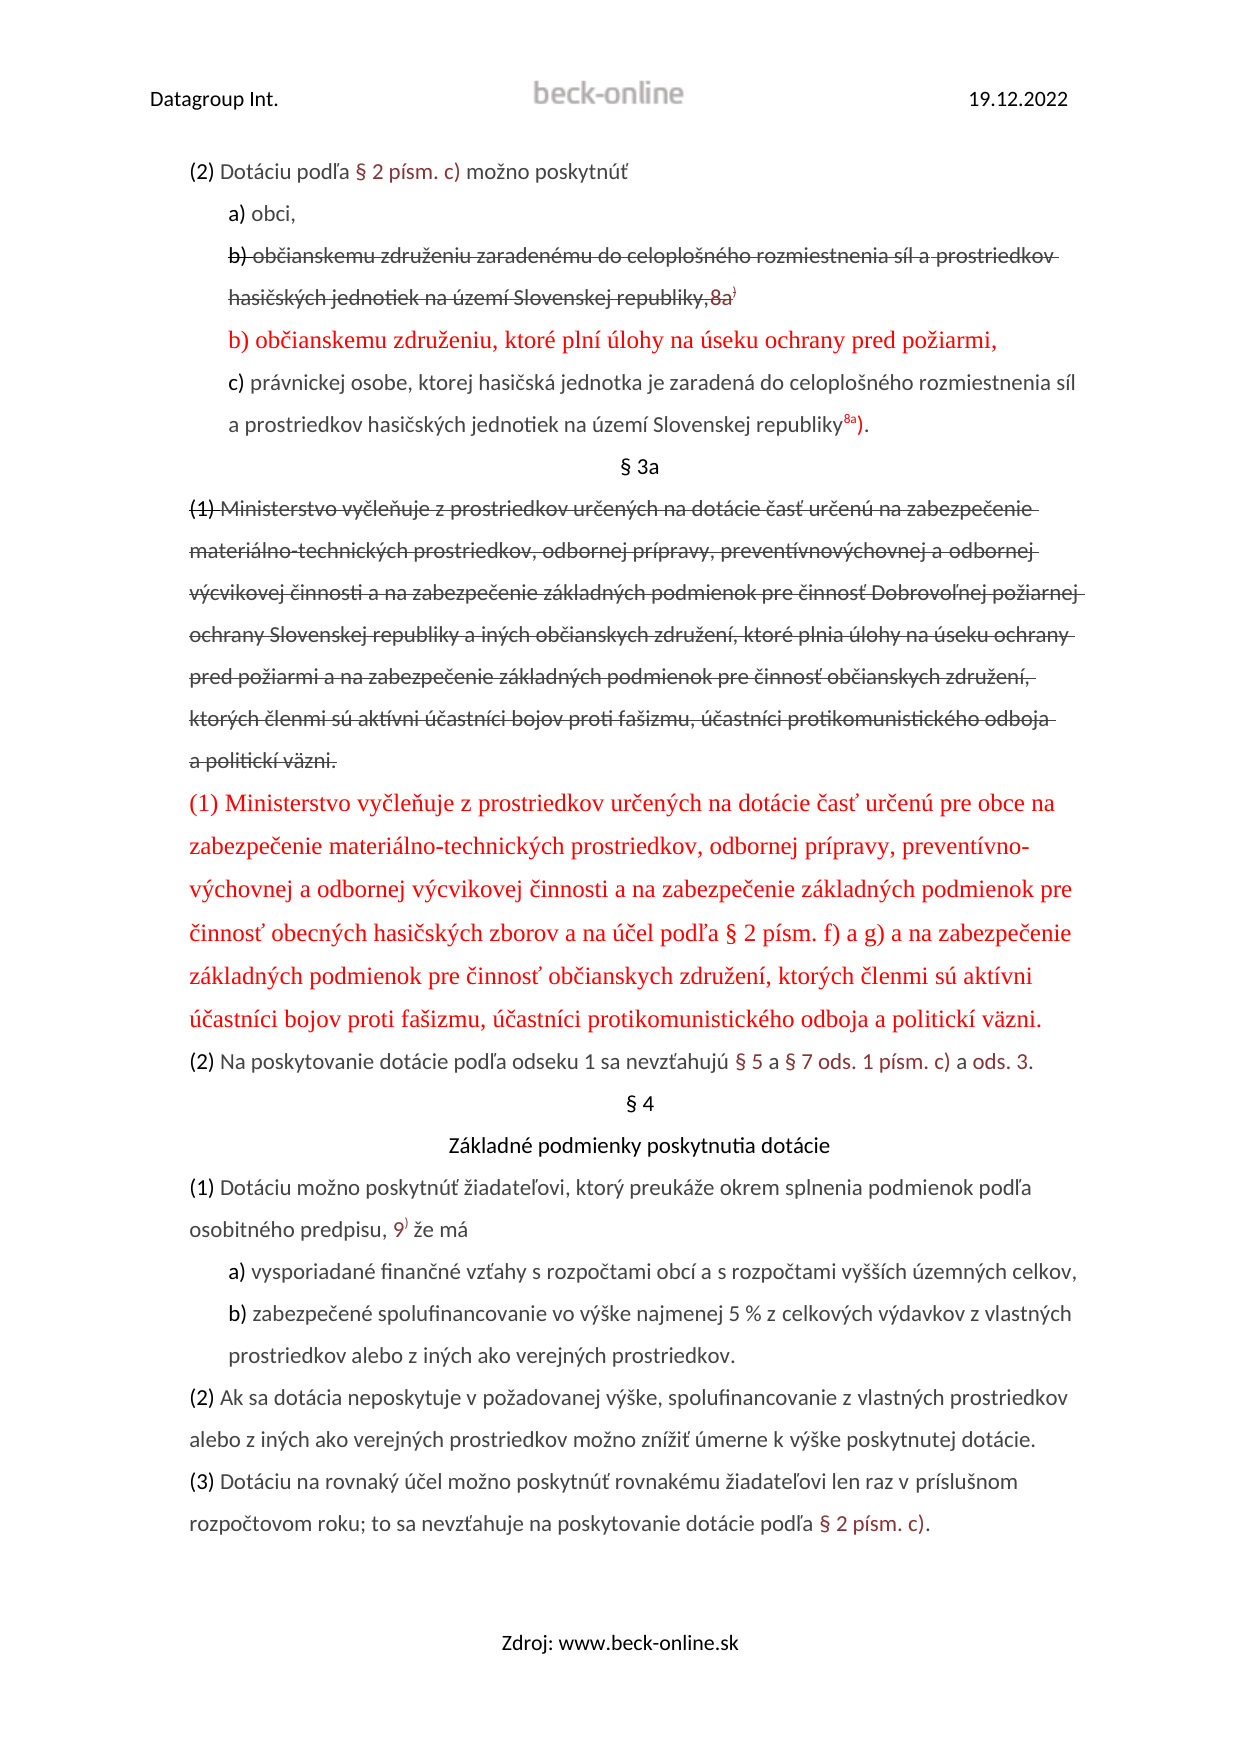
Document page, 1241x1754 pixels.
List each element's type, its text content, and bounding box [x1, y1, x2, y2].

text (2) Dotáciu podľa § 2 písm. c) možno poskytnúť [189, 157, 1090, 186]
text Základné podmienky poskytnutia dotácie [189, 1131, 1090, 1159]
text § 3a [189, 452, 1090, 481]
text b) občianskemu združeniu zaradenému do celoplošného rozmiestnenia síl a prostriedkov hasičských jednotiek na území Slovenskej republiky,8a) [228, 241, 1090, 311]
picture [528, 73, 690, 109]
text a) obci, [228, 199, 1090, 227]
text (1) Ministerstvo vyčleňuje z prostriedkov určených na dotácie časť určenú pre obce na zabezpečenie materiálno-technických prostriedkov, odbornej prípravy, preventívno-výchovnej a odbornej výcvikovej činnosti a na zabezpečenie základných podmienok pre činnosť obecných hasičských zborov a na účel podľa § 2 písm. f) a g) a na zabezpečenie základných podmienok pre činnosť občianskych združení, ktorých členmi sú aktívni účastníci bojov proti fašizmu, účastníci protikomunistického odboja a politickí väzni. [189, 788, 1090, 1033]
text (3) Dotáciu na rovnaký účel možno poskytnúť rovnakému žiadateľovi len raz v príslušnom rozpočtovom roku; to sa nevzťahuje na poskytovanie dotácie podľa § 2 písm. c). [189, 1467, 1090, 1537]
text b) zabezpečené spolufinancovanie vo výške najmenej 5 % z celkových výdavkov z vlastných prostriedkov alebo z iných ako verejných prostriedkov. [228, 1299, 1090, 1369]
text (1) Dotáciu možno poskytnúť žiadateľovi, ktorý preukáže okrem splnenia podmienok podľa osobitného predpisu, 9) že má [189, 1173, 1090, 1243]
text c) právnickej osobe, ktorej hasičská jednotka je zaradená do celoplošného rozmiestnenia síl a prostriedkov hasičských jednotiek na území Slovenskej republiky8a). [228, 368, 1090, 438]
text a) vysporiadané finančné vzťahy s rozpočtami obcí a s rozpočtami vyšších územných celkov, [228, 1257, 1090, 1285]
text § 4 [189, 1089, 1090, 1117]
text (1) Ministerstvo vyčleňuje z prostriedkov určených na dotácie časť určenú na zabezpečenie materiálno-technických prostriedkov, odbornej prípravy, preventívnovýchovnej a odbornej výcvikovej činnosti a na zabezpečenie základných podmienok pre činnosť Dobrovoľnej požiarnej ochrany Slovenskej republiky a iných občianskych združení, ktoré plnia úlohy na úseku ochrany pred požiarmi a na zabezpečenie základných podmienok pre činnosť občianskych združení, ktorých členmi sú aktívni účastníci bojov proti fašizmu, účastníci protikomunistického odboja a politickí väzni. [189, 494, 1090, 774]
text b) občianskemu združeniu, ktoré plní úlohy na úseku ochrany pred požiarmi, [228, 325, 1090, 354]
text (2) Na poskytovanie dotácie podľa odseku 1 sa nevzťahujú § 5 a § 7 ods. 1 písm. c) a ods. 3. [189, 1047, 1090, 1075]
text (2) Ak sa dotácia neposkytuje v požadovanej výške, spolufinancovanie z vlastných prostriedkov alebo z iných ako verejných prostriedkov možno znížiť úmerne k výške poskytnutej dotácie. [189, 1383, 1090, 1453]
